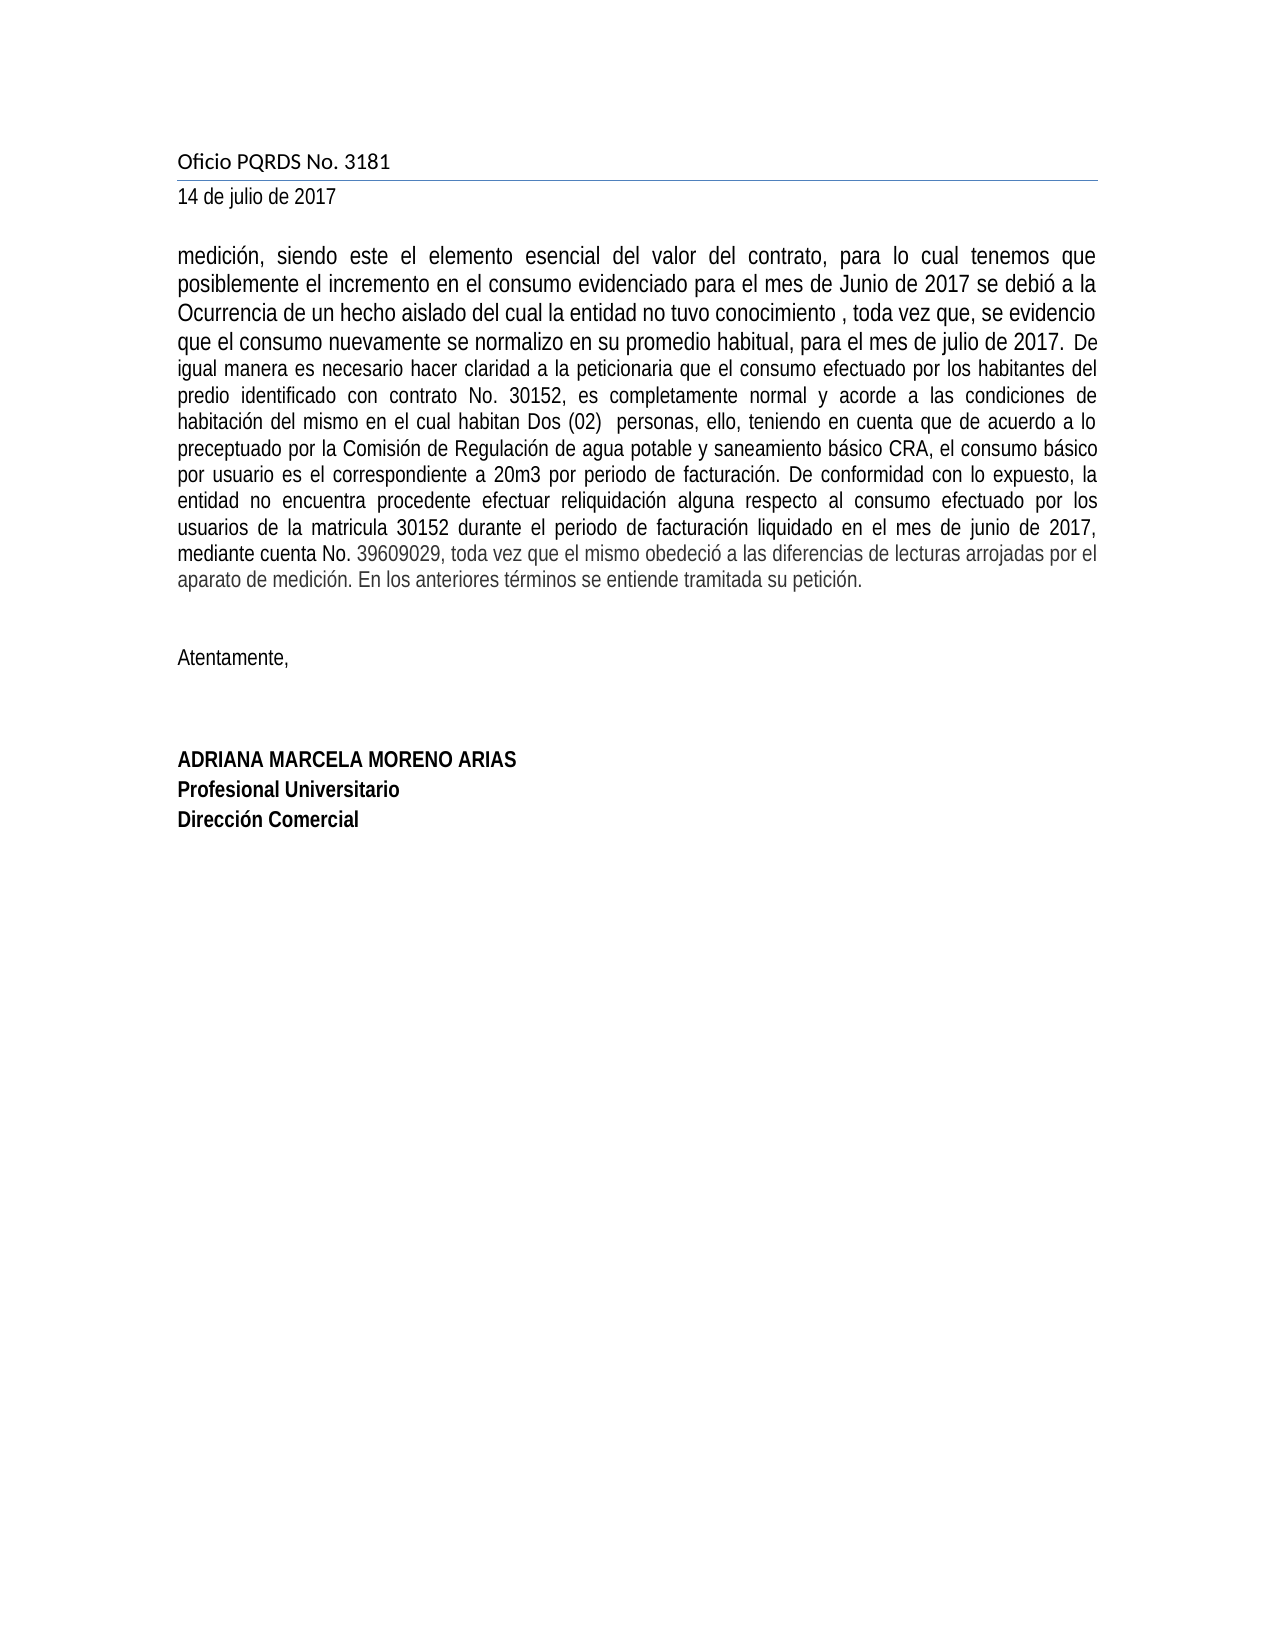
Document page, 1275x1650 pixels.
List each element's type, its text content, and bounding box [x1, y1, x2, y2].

text Dirección Comercial [177, 806, 1098, 832]
text ADRIANA MARCELA MORENO ARIAS [177, 746, 1098, 772]
text Atentamente, [177, 644, 1098, 670]
text Profesional Universitario [177, 776, 1098, 802]
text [177, 241, 1098, 593]
